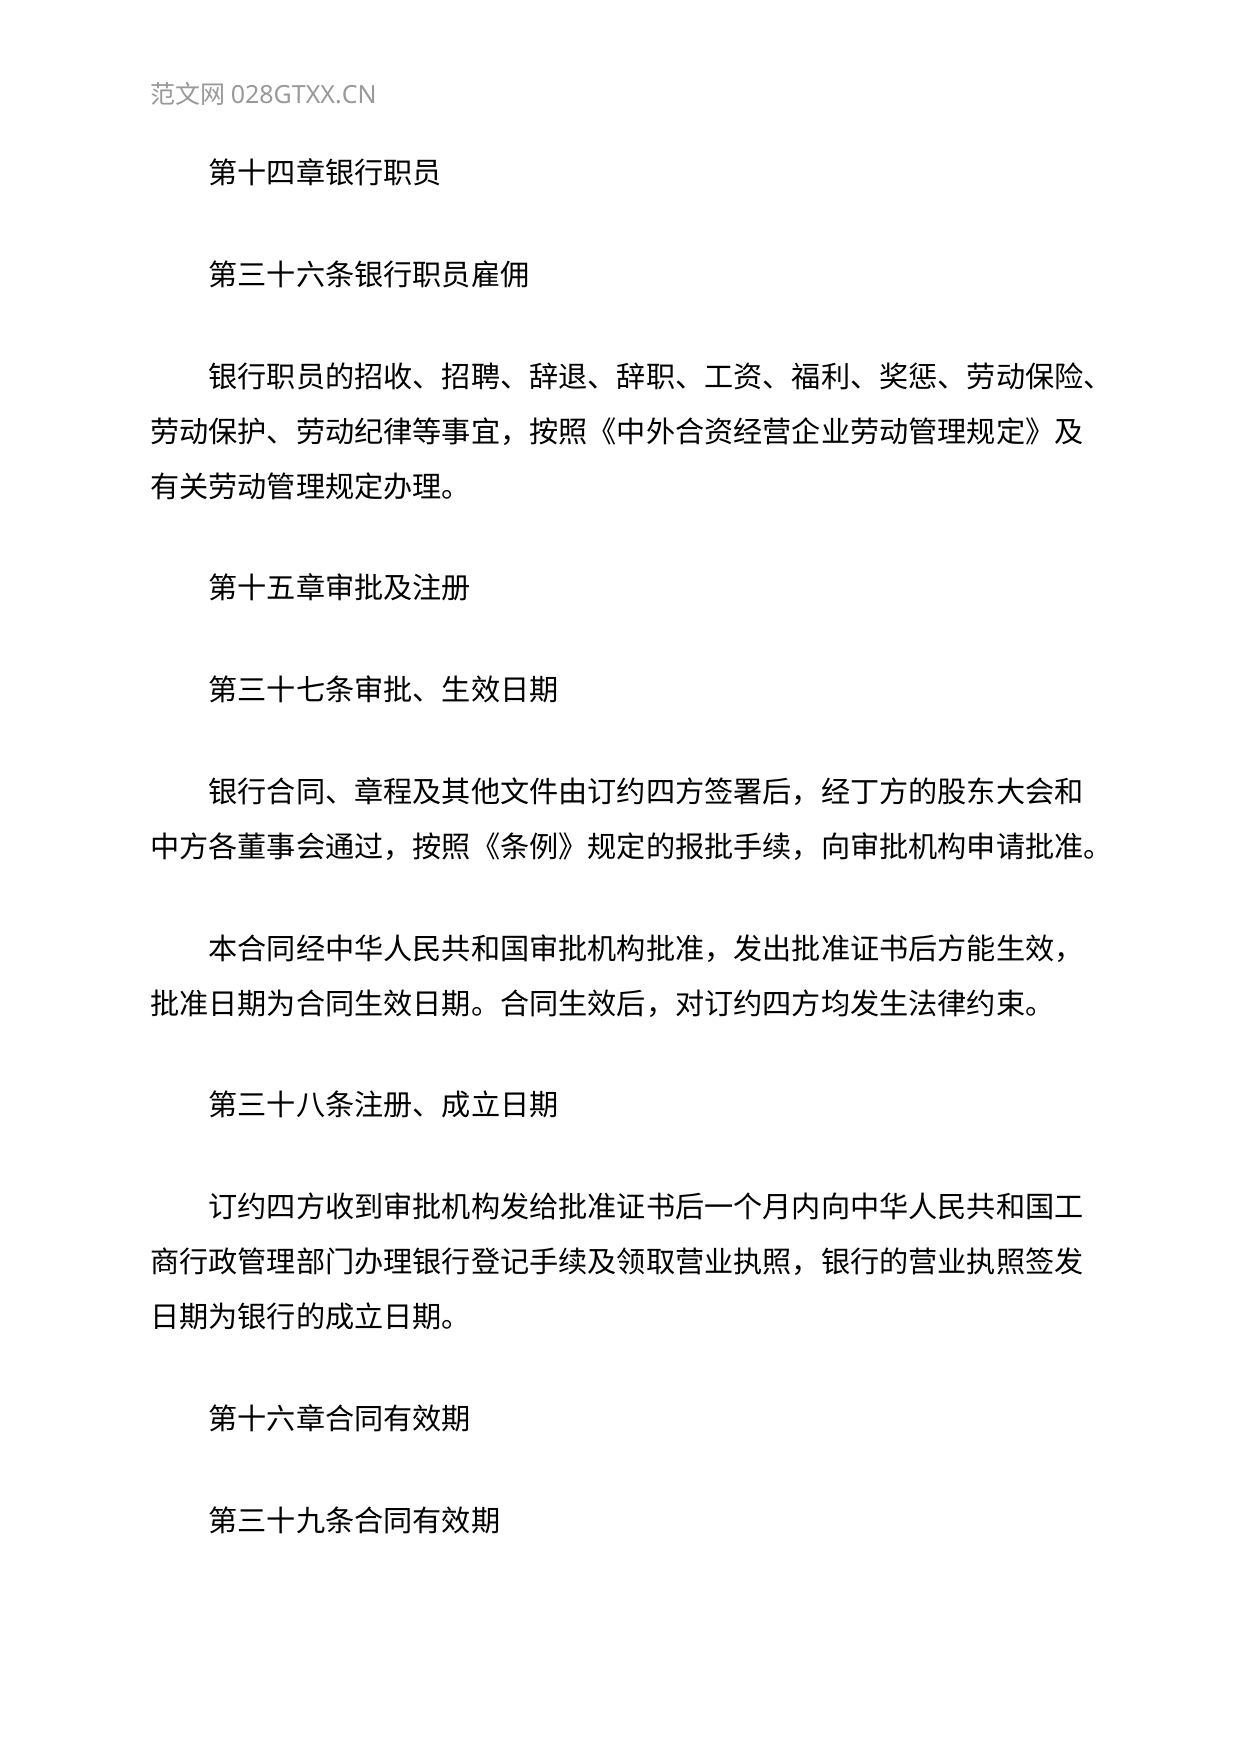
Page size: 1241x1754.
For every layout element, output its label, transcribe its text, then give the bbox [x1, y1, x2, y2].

text 第三十八条注册、成立日期 [150, 1082, 1090, 1124]
text 第十六章合同有效期 [150, 1395, 1090, 1438]
text 第三十七条审批、生效日期 [150, 667, 1090, 709]
text 订约四方收到审批机构发给批准证书后一个月内向中华人民共和国工商行政管理部门办理银行登记手续及领取营业执照，银行的营业执照签发日期为银行的成立日期。 [150, 1184, 1090, 1336]
text 银行职员的招收、招聘、辞退、辞职、工资、福利、奖惩、劳动保险、劳动保护、劳动纪律等事宜，按照《中外合资经营企业劳动管理规定》及有关劳动管理规定办理。 [150, 353, 1090, 506]
text 第十五章审批及注册 [150, 565, 1090, 607]
text 第三十六条银行职员雇佣 [150, 252, 1090, 294]
text 第十四章银行职员 [150, 150, 1090, 192]
text 本合同经中华人民共和国审批机构批准，发出批准证书后方能生效，批准日期为合同生效日期。合同生效后，对订约四方均发生法律约束。 [150, 925, 1090, 1022]
text 银行合同、章程及其他文件由订约四方签署后，经丁方的股东大会和中方各董事会通过，按照《条例》规定的报批手续，向审批机构申请批准。 [150, 769, 1090, 866]
text 第三十九条合同有效期 [150, 1497, 1090, 1539]
